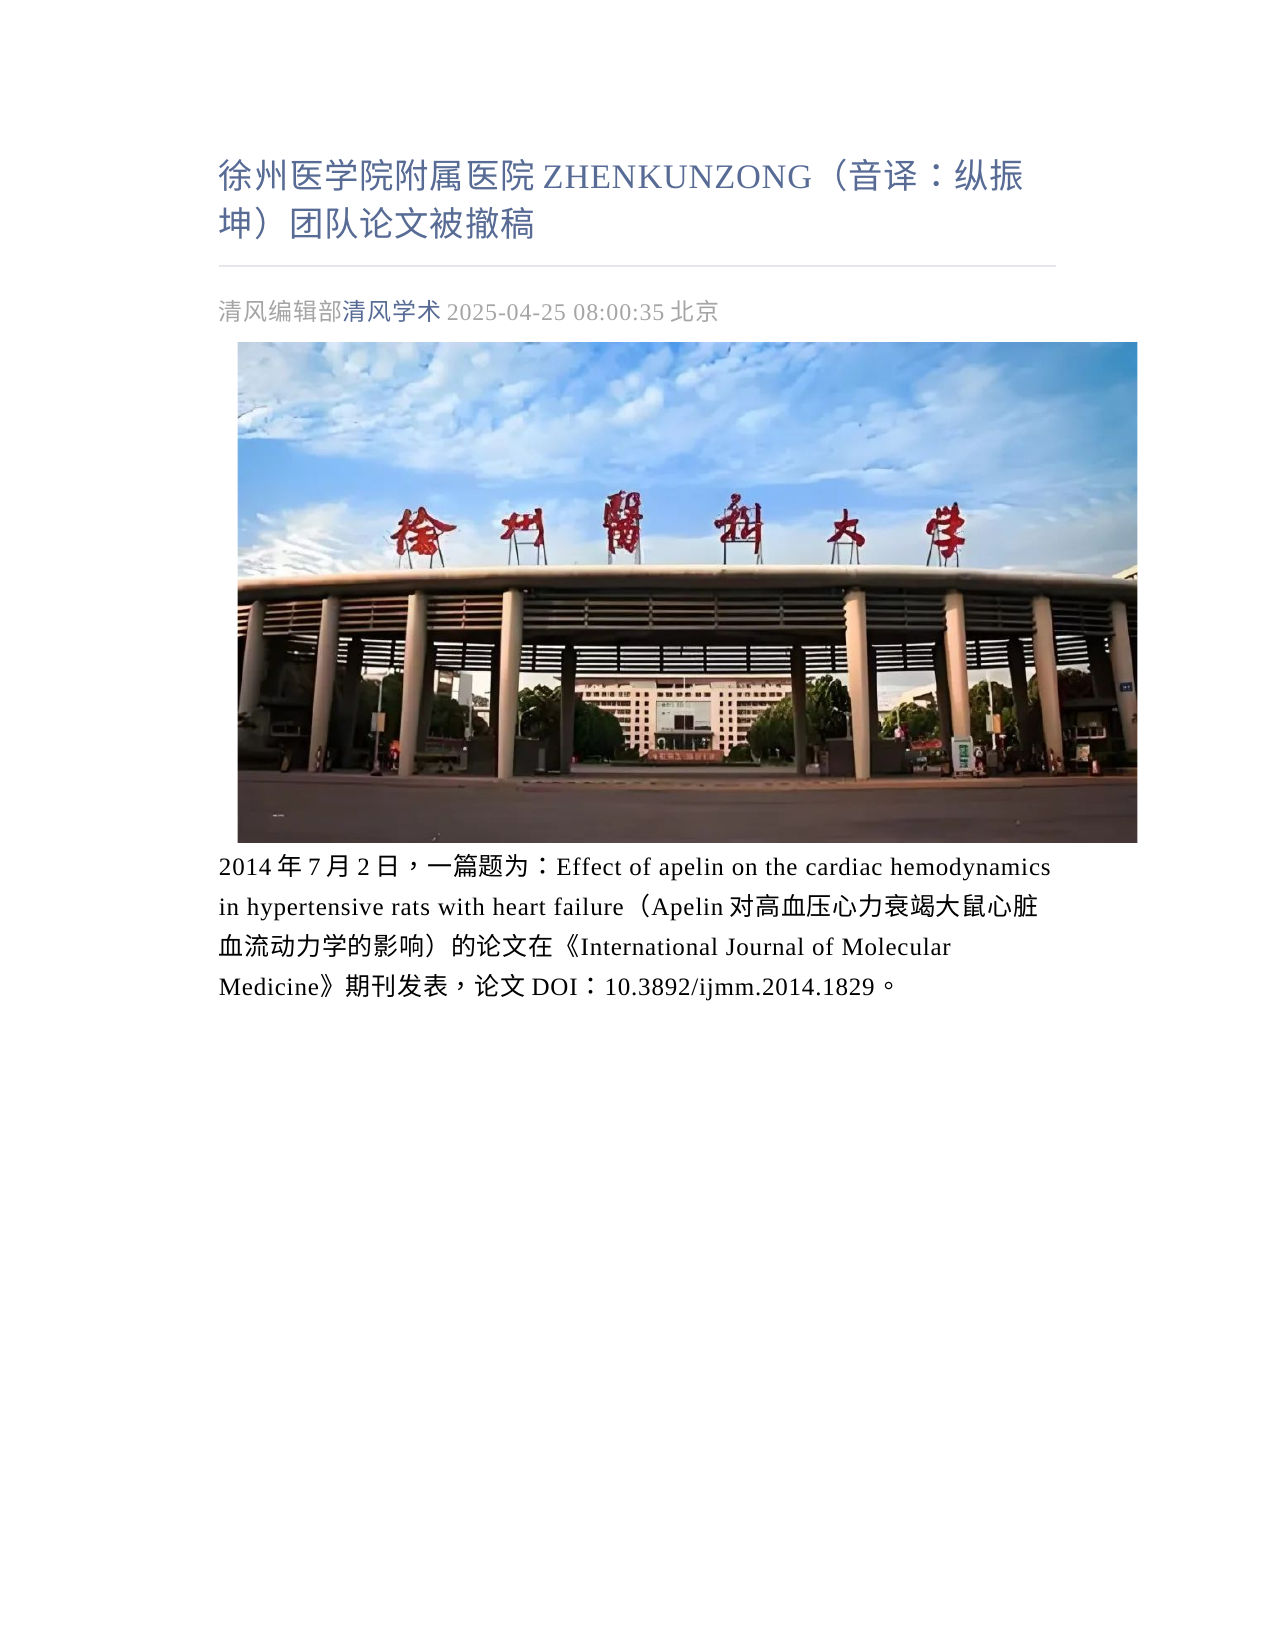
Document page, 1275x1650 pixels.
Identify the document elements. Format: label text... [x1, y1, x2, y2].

title 徐州医学院附属医院ZHENKUNZONG（音译：纵振坤）团队论文被撤稿 [219, 150, 1056, 265]
picture [237, 342, 1138, 843]
text 2014年7月2日，一篇题为：Effect of apelin on the cardiac hemodynamics in hypertensive rats with heart failure（Apelin对高血压心力衰竭大鼠心脏血流动力学的影响）的论文在《International Journal of Molecular Medicine》期刊发表，论文DOI：10.3892/ijmm.2014.1829。 [219, 842, 1056, 1002]
list 清风编辑部清风学术2025-04-25 08:00:35北京 [219, 287, 1056, 327]
